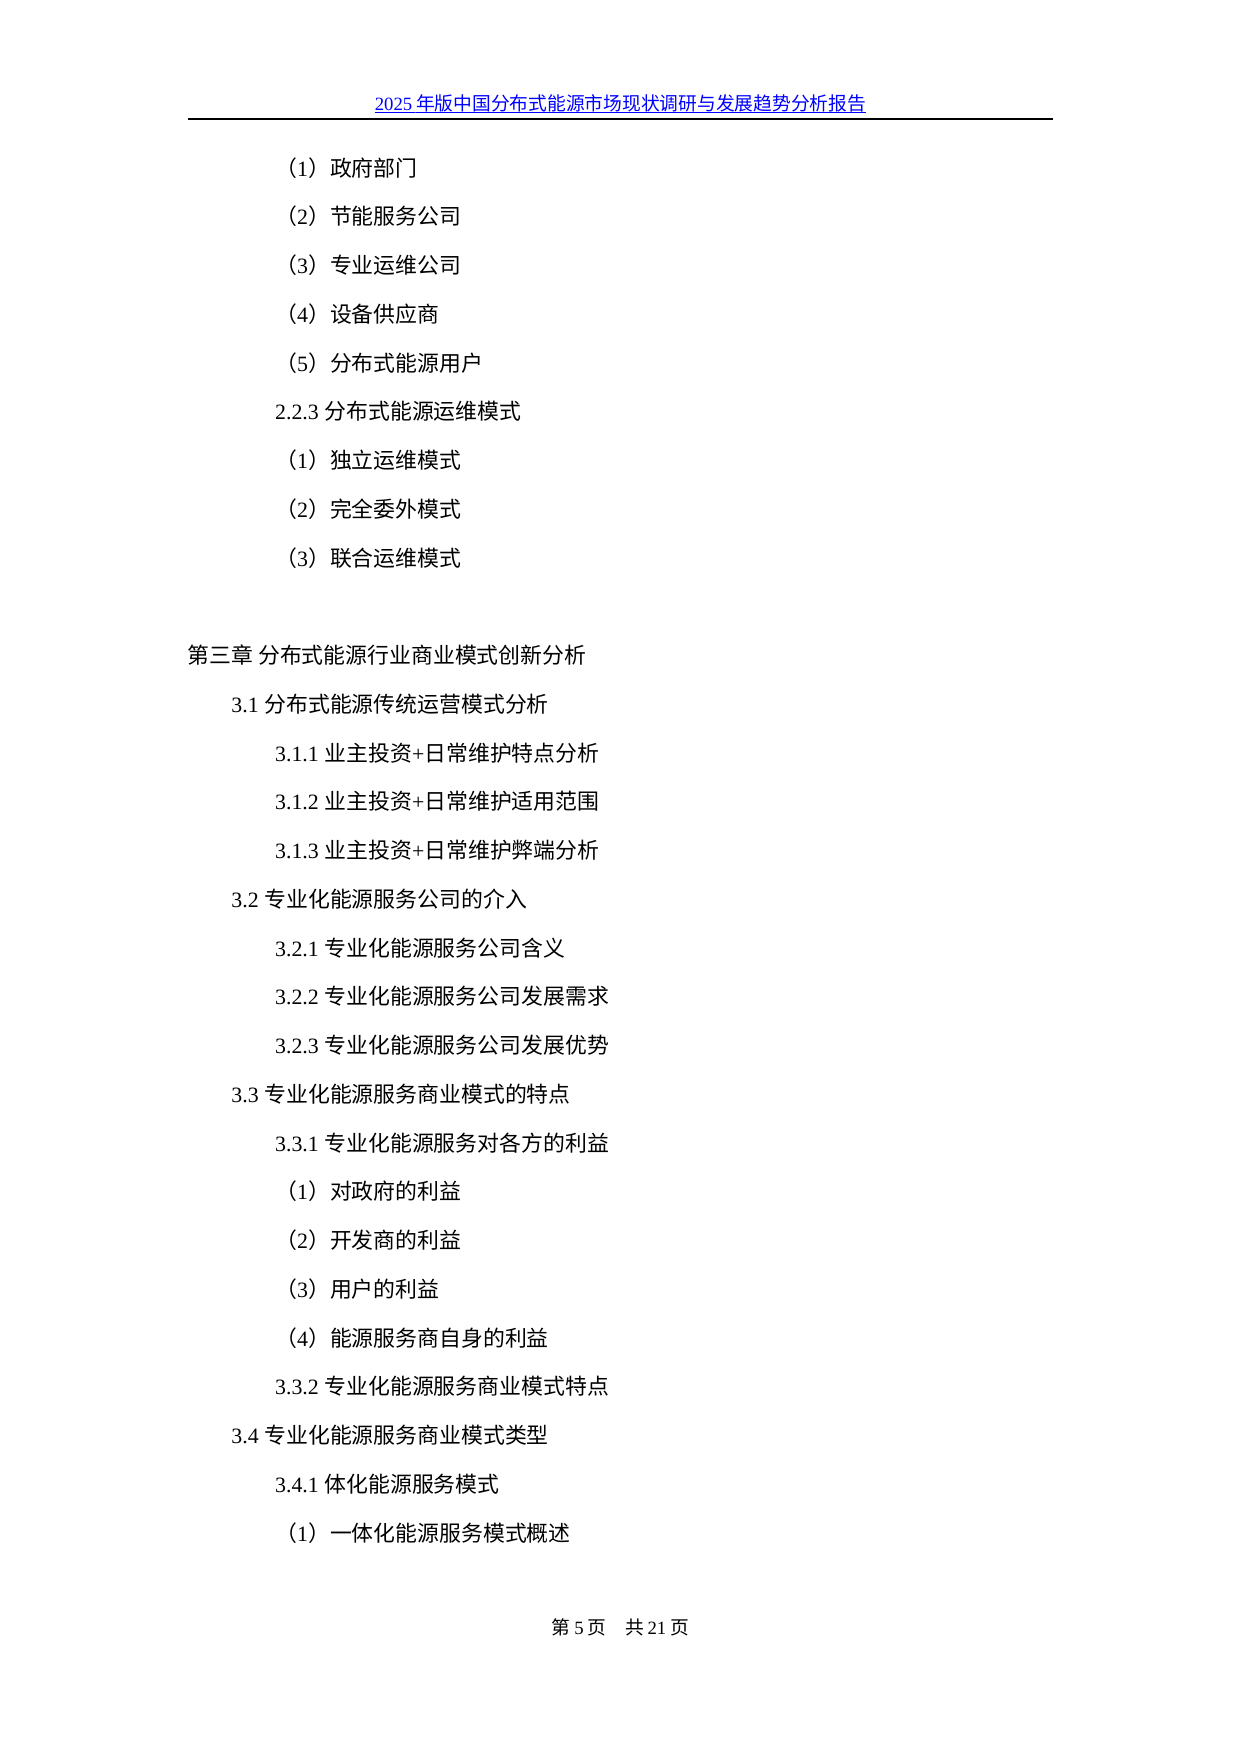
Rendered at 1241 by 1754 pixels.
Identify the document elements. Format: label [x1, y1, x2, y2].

text [187, 150, 1053, 1548]
